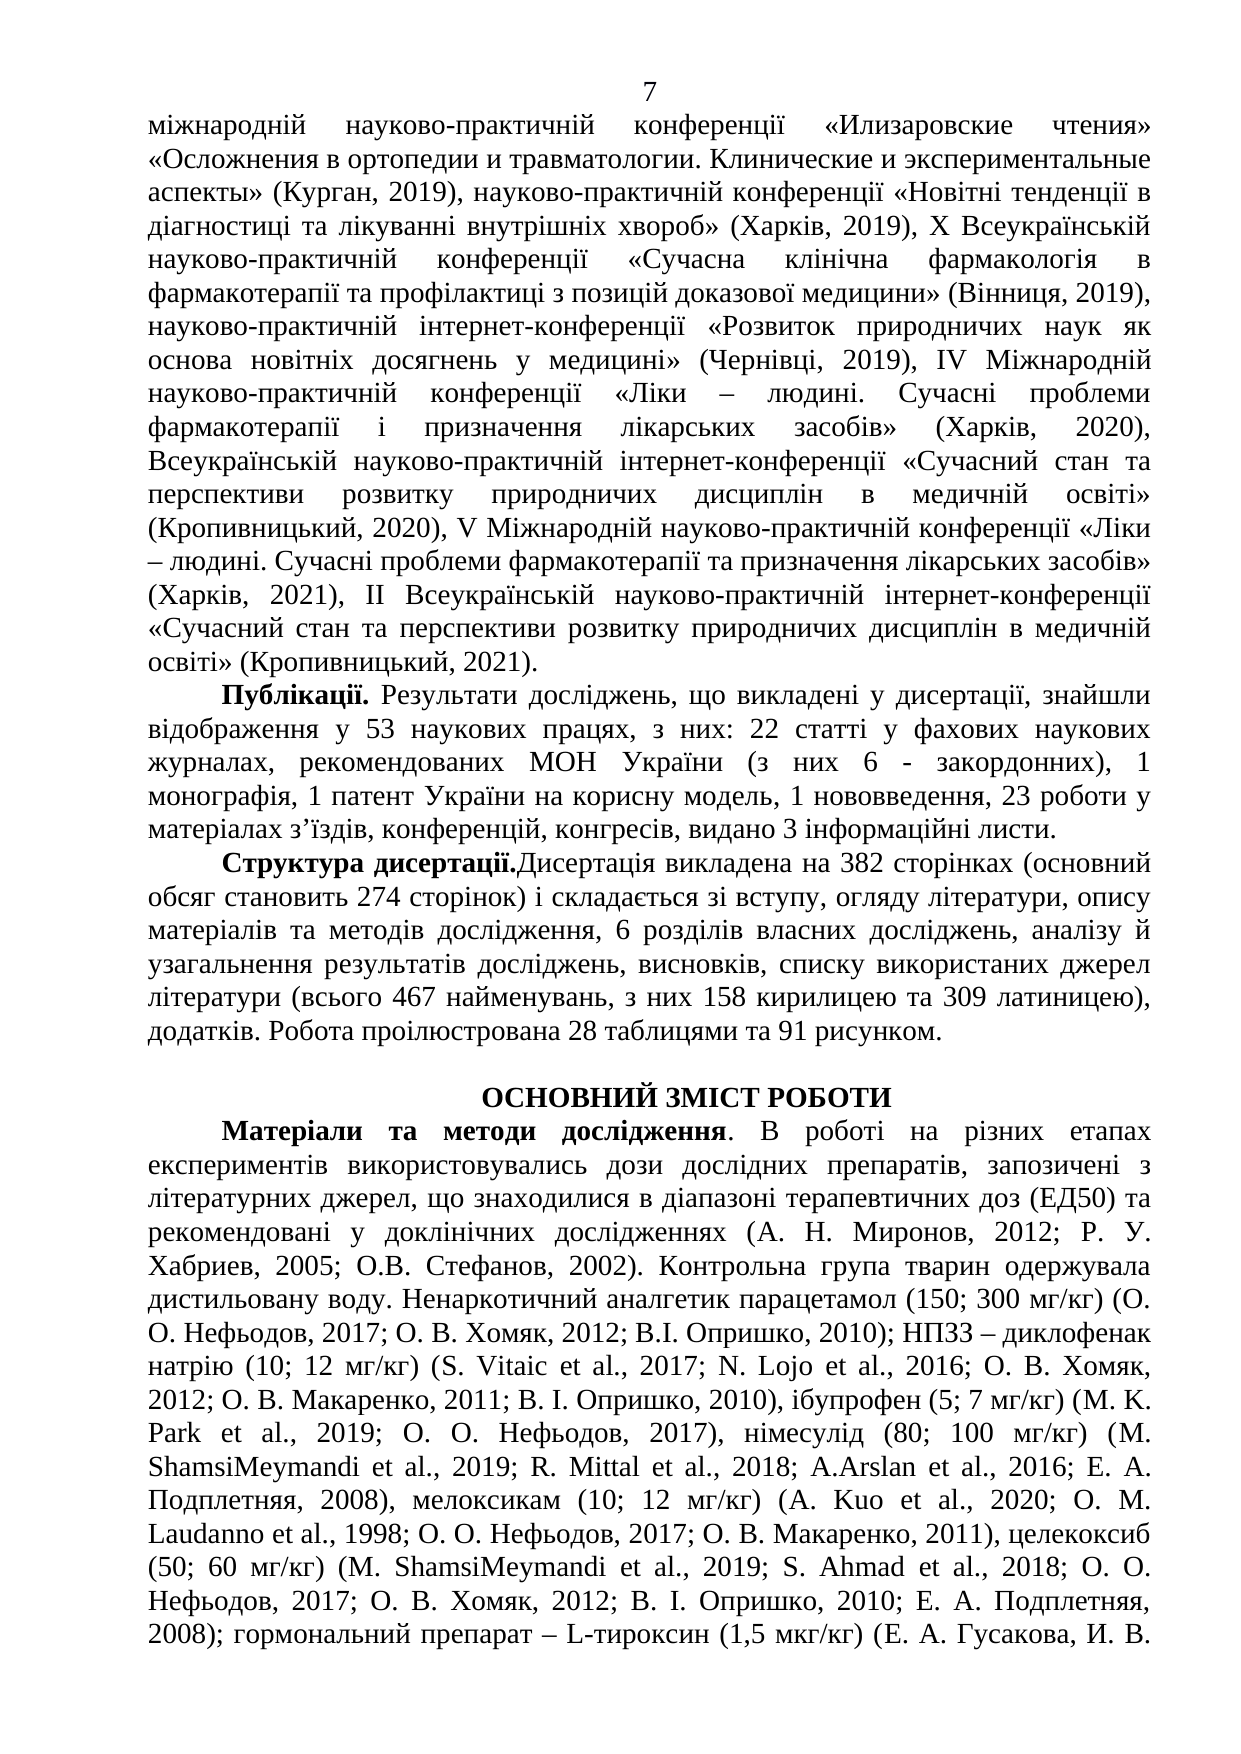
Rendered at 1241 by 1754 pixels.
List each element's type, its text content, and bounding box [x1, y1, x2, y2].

text Публікації. Результати досліджень, що викладені у дисертації, знайшли відображення у 53 наукових працях, з них: 22 статті у фахових наукових журналах, рекомендованих МОН України (з них 6 - закордонних), 1 монографія, 1 патент України на корисну модель, 1 нововведення, 23 роботи у матеріалах з’їздів, конференцій, конгресів, видано 3 інформаційні листи. [148, 677, 1152, 845]
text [148, 1113, 1152, 1650]
text ОСНОВНИЙ ЗМІСТ РОБОТИ [148, 1080, 1152, 1113]
text Структура дисертації.Дисертація викладена на 382 сторінках (основний обсяг становить 274 сторінок) і складається зі вступу, огляду літератури, опису матеріалів та методів дослідження, 6 розділів власних досліджень, аналізу й узагальнення результатів досліджень, висновків, списку використаних джерел літератури (всього 467 найменувань, з них 158 кирилицею та 309 латиницею), додатків. Робота проілюстрована 28 таблицями та 91 рисунком. [148, 845, 1152, 1046]
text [148, 107, 1152, 677]
